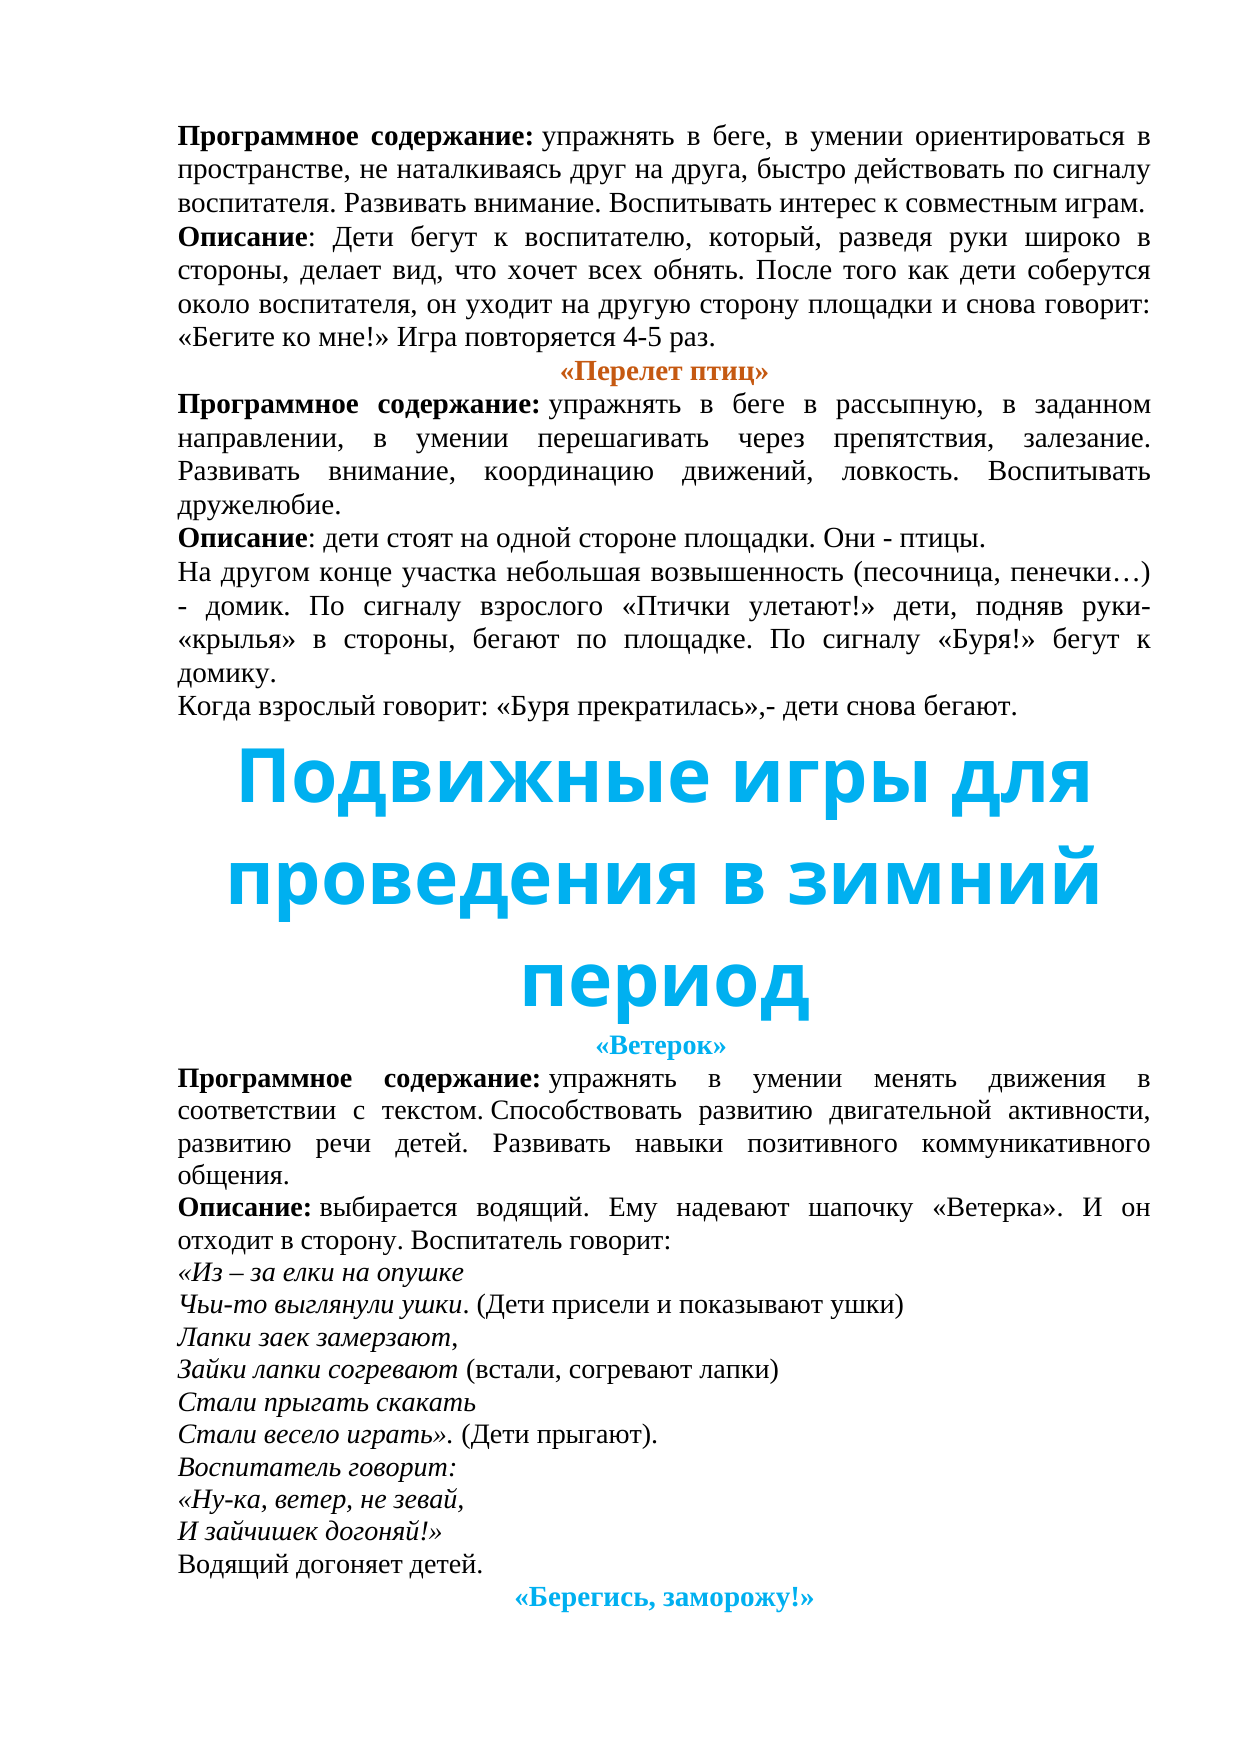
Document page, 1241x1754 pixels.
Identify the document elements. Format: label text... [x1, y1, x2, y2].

text Стали прыгать скакать [177, 1385, 1152, 1417]
text На другом конце участка небольшая возвышенность (песочница, пенечки…) - домик. По сигналу взрослого «Птички улетают!» дети, подняв руки- «крылья» в стороны, бегают по площадке. По сигналу «Буря!» бегут к домику. [177, 554, 1152, 688]
text «Ветерок» [177, 1028, 1152, 1061]
text Описание: Дети бегут к воспитателю, который, разведя руки широко в стороны, делает вид, что хочет всех обнять. После того как дети соберутся около воспитателя, он уходит на другую сторону площадки и снова говорит: «Бегите ко мне!» Игра повторяется 4-5 раз. [177, 219, 1152, 353]
text И зайчишек догоняй!» [177, 1514, 1152, 1547]
text Описание: дети стоят на одной стороне площадки. Они - птицы. [177, 521, 1152, 554]
text Лапки заек замерзают, [177, 1320, 1152, 1352]
text Стали весело играть». (Дети прыгают). [177, 1417, 1152, 1449]
text Программное содержание: упражнять в беге, в умении ориентироваться в пространстве, не наталкиваясь друг на друга, быстро действовать по сигналу воспитателя. Развивать внимание. Воспитывать интерес к совместным играм. [177, 118, 1152, 219]
text Когда взрослый говорит: «Буря прекратилась»,- дети снова бегают. [177, 688, 1152, 722]
text Подвижные игры для проведения в зимний период [177, 722, 1152, 1028]
text Программное содержание: упражнять в умении менять движения в соответствии с текстом. Способствовать развитию двигательной активности, развитию речи детей. Развивать навыки позитивного коммуникативного общения. [177, 1061, 1152, 1190]
text «Ну-ка, ветер, не зевай, [177, 1482, 1152, 1514]
text Описание: выбирается водящий. Ему надевают шапочку «Ветерка». И он отходит в сторону. Воспитатель говорит: [177, 1190, 1152, 1255]
text Зайки лапки согревают (встали, согревают лапки) [177, 1352, 1152, 1385]
text «Перелет птиц» [177, 353, 1152, 386]
text Воспитатель говорит: [177, 1449, 1152, 1482]
text Чьи-то выглянули ушки. (Дети присели и показывают ушки) [177, 1288, 1152, 1320]
text «Из – за елки на опушке [177, 1255, 1152, 1288]
text «Берегись, заморожу!» [177, 1579, 1152, 1613]
text Программное содержание: упражнять в беге в рассыпную, в заданном направлении, в умении перешагивать через препятствия, залезание. Развивать внимание, координацию движений, ловкость. Воспитывать дружелюбие. [177, 386, 1152, 521]
text Водящий догоняет детей. [177, 1547, 1152, 1579]
